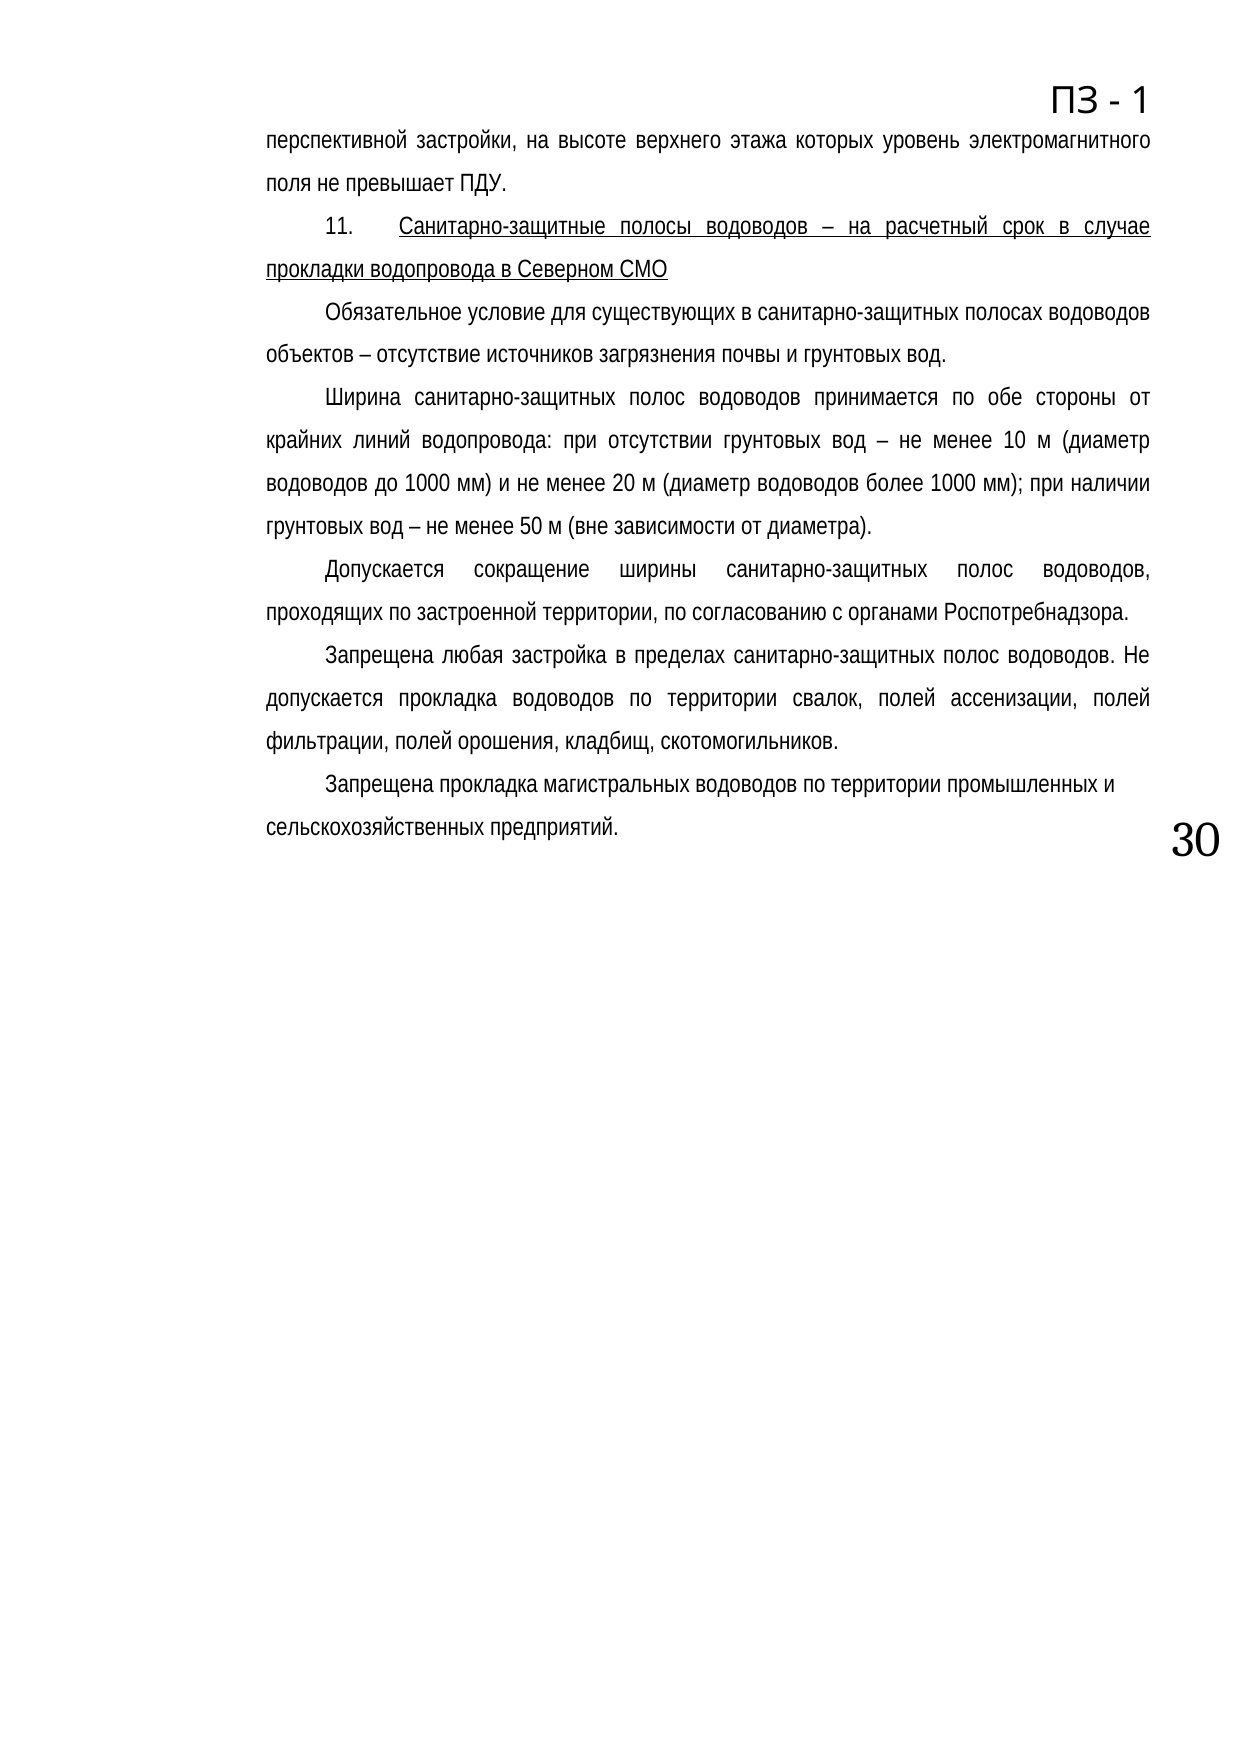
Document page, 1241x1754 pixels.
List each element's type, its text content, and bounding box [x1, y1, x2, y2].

text Ширина санитарно-защитных полос водоводов принимается по обе стороны от крайних линий водопровода: при отсутствии грунтовых вод – не менее 10 м (диаметр водоводов до 1000 мм) и не менее 20 м (диаметр водоводов более 1000 мм); при наличии грунтовых вод – не менее 50 м (вне зависимости от диаметра). [266, 382, 1152, 540]
text Допускается сокращение ширины санитарно-защитных полос водоводов, проходящих по застроенной территории, по согласованию с органами Роспотребнадзора. [266, 554, 1152, 626]
text Запрещена любая застройка в пределах санитарно-защитных полос водоводов. Не допускается прокладка водоводов по территории свалок, полей ассенизации, полей фильтрации, полей орошения, кладбищ, скотомогильников. [266, 640, 1152, 754]
text Запрещена прокладка магистральных водоводов по территории промышленных и сельскохозяйственных предприятий. [266, 768, 1152, 840]
list Санитарно-защитные полосы водоводов – на расчетный срок в случае прокладки водопровода в Северном СМО [266, 211, 1152, 282]
text Обязательное условие для существующих в санитарно-защитных полосах водоводов объектов – отсутствие источников загрязнения почвы и грунтовых вод. [266, 296, 1152, 368]
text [266, 125, 1152, 196]
